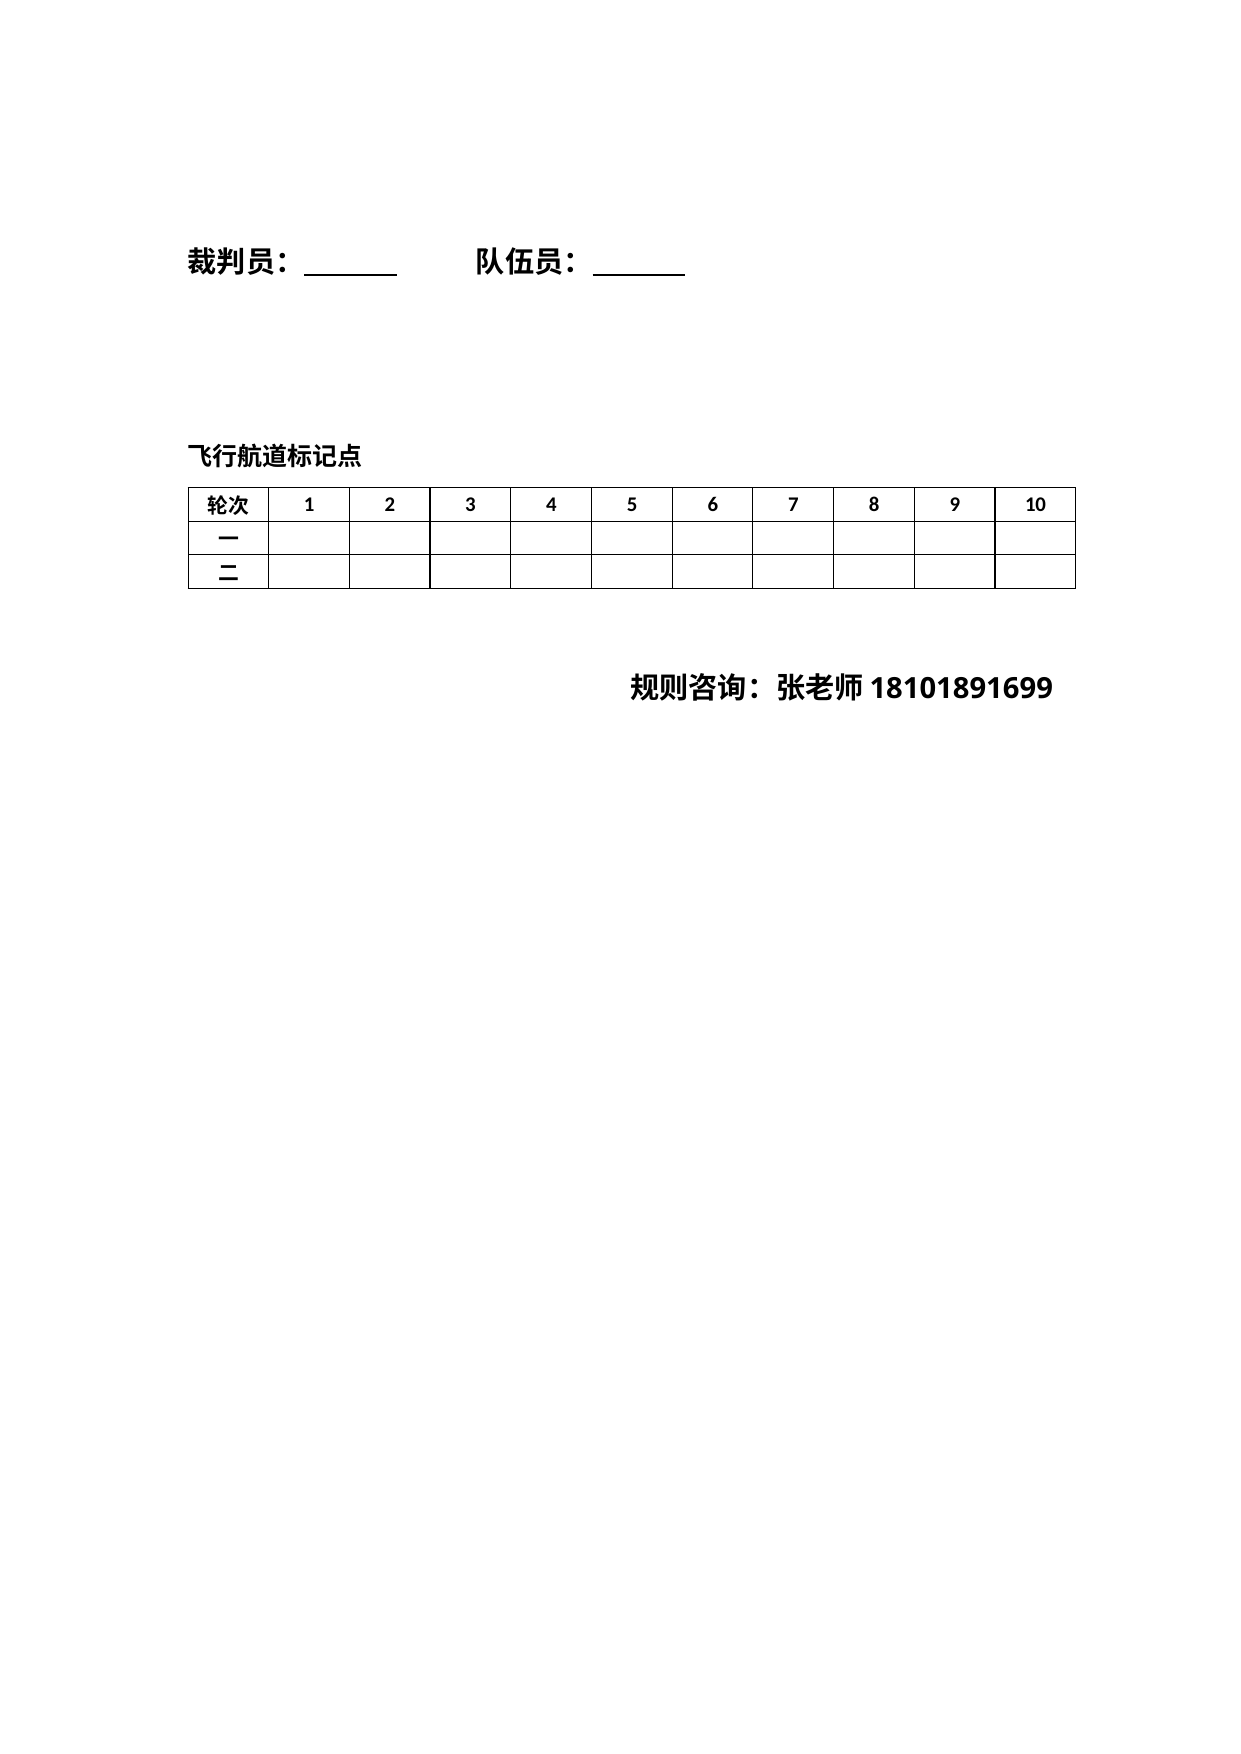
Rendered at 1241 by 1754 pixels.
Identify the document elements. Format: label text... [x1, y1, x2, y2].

text 飞行航道标记点 [187, 422, 1053, 487]
table_cell [915, 522, 994, 554]
table_header 5 [592, 488, 672, 521]
table_cell [431, 555, 510, 588]
table_cell [350, 555, 429, 588]
table_cell [511, 555, 591, 588]
table_cell [592, 522, 672, 554]
table_header 2 [350, 488, 429, 521]
table_cell [915, 555, 994, 588]
table_cell [996, 522, 1075, 554]
table_header 6 [673, 488, 752, 521]
table_header 8 [834, 488, 914, 521]
table_cell [592, 555, 672, 588]
table_header 10 [996, 488, 1075, 521]
table_cell [673, 555, 752, 588]
table_cell [753, 522, 833, 554]
table_header 轮次 [189, 488, 268, 521]
table_cell [673, 522, 752, 554]
table_cell [996, 555, 1075, 588]
text 裁判员： 队伍员： [187, 227, 1053, 292]
table_cell [431, 522, 510, 554]
table_cell [511, 522, 591, 554]
table_cell [834, 555, 914, 588]
table_cell 二 [189, 555, 268, 588]
table_header 7 [753, 488, 833, 521]
table_cell [834, 522, 914, 554]
table_cell [753, 555, 833, 588]
table_header 3 [431, 488, 510, 521]
table_header 9 [915, 488, 994, 521]
table_cell [269, 555, 349, 588]
text 规则咨询：张老师18101891699 [187, 654, 1053, 719]
table_cell [269, 522, 349, 554]
table_cell 一 [189, 522, 268, 554]
table_header 1 [269, 488, 349, 521]
table_header 4 [511, 488, 591, 521]
table_cell [350, 522, 429, 554]
